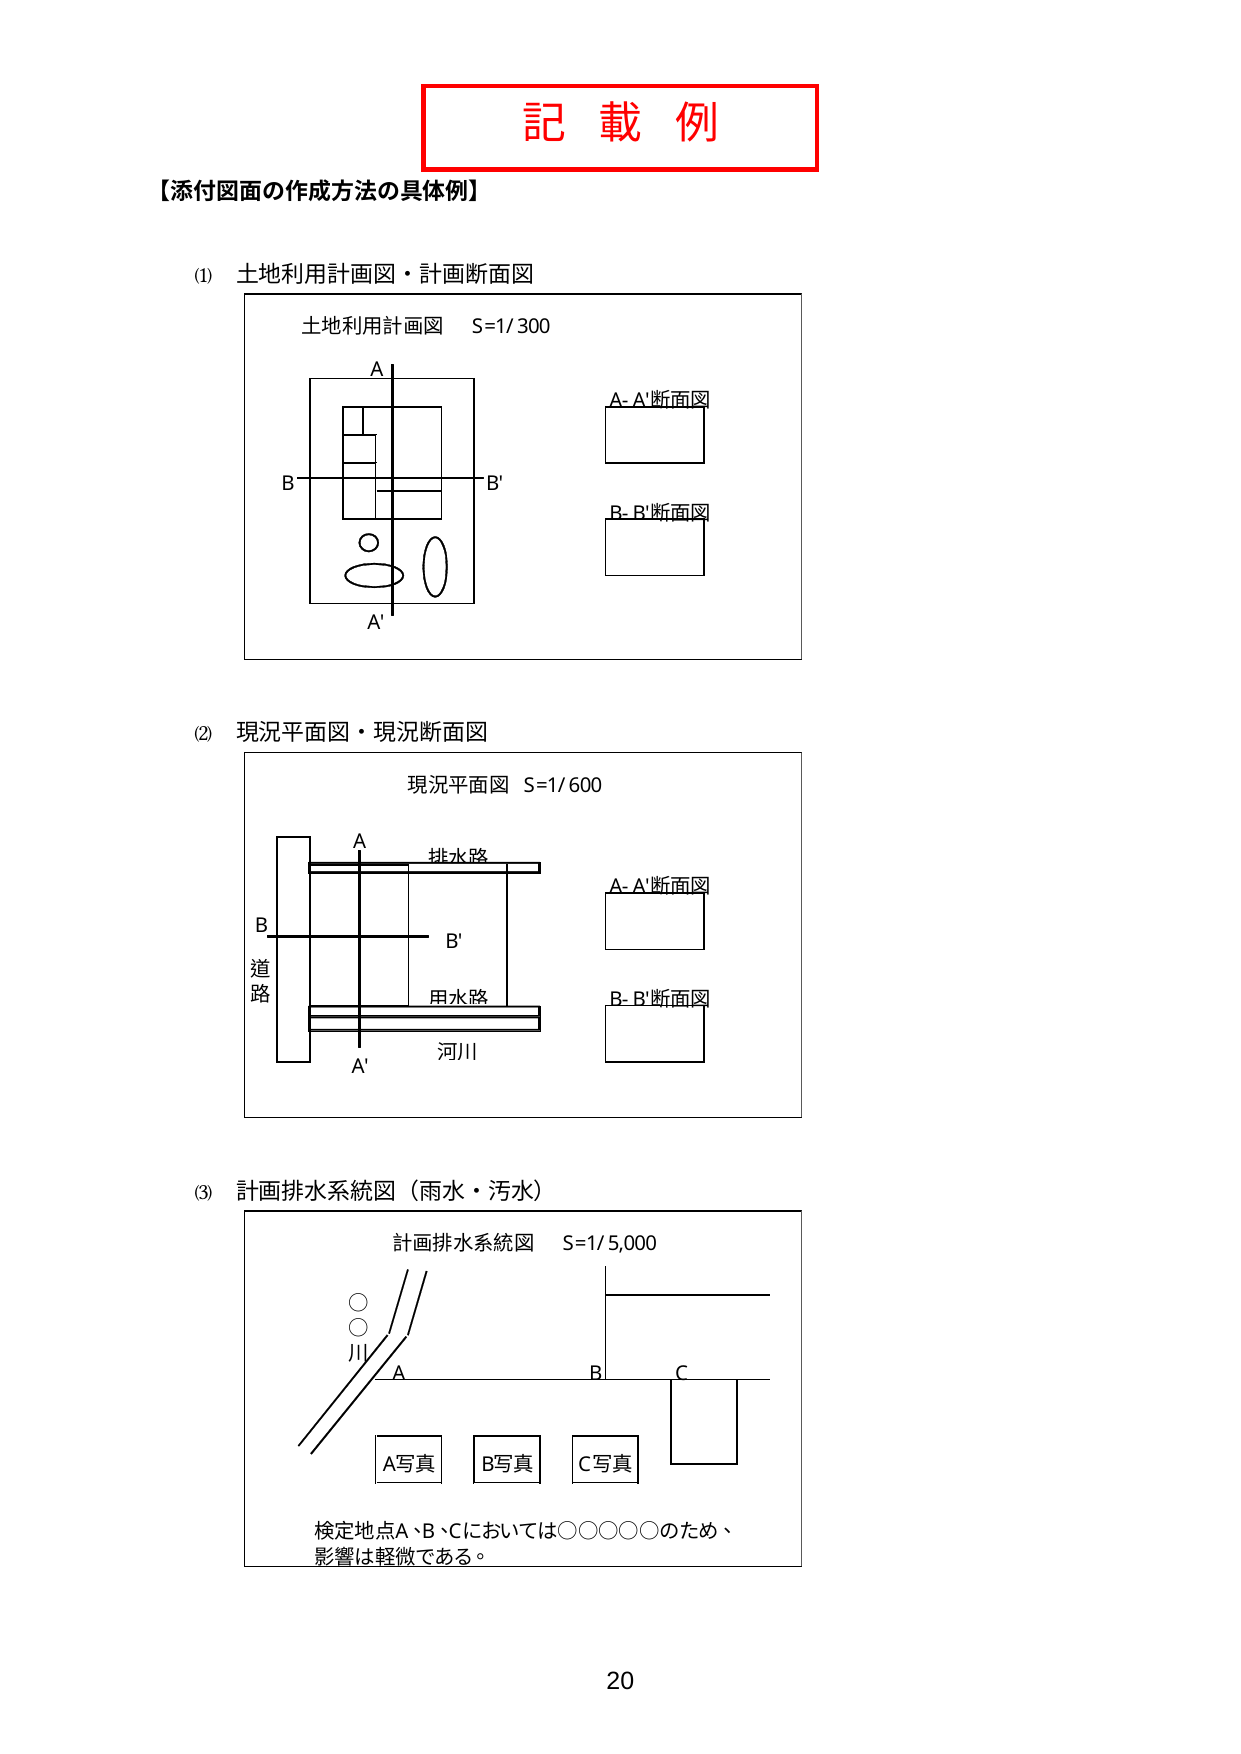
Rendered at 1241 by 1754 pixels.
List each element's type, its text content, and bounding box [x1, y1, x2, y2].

text ⑶ 計画排水系統図（雨水・汚水） [148, 1168, 1092, 1210]
text 【添付図面の作成方法の具体例】 [148, 168, 1092, 210]
text ⑵ 現況平面図・現況断面図 [148, 710, 1092, 752]
text ⑴ 土地利用計画図・計画断面図 [148, 252, 1092, 293]
